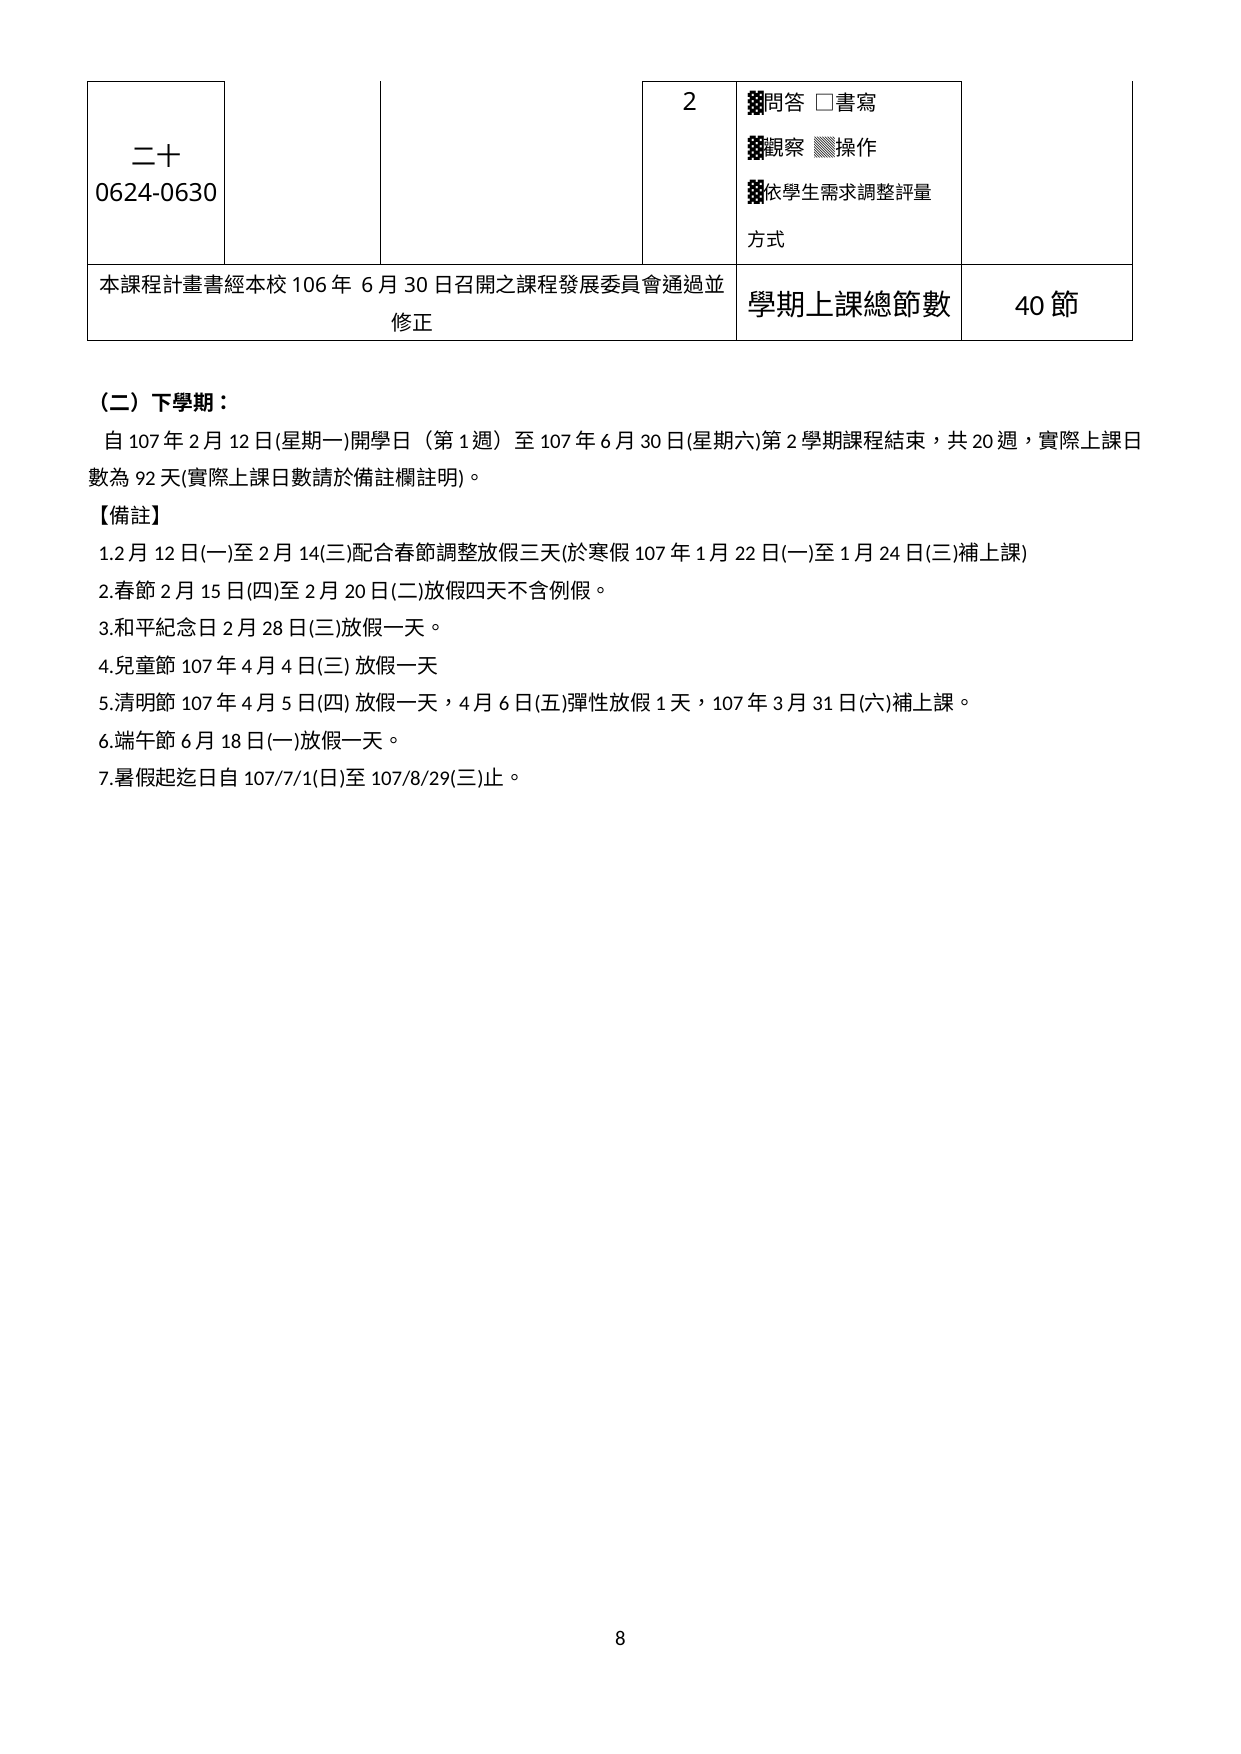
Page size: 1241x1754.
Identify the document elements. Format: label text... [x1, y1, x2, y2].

text 6.端午節(一)放假一天。 [89, 720, 1152, 758]
text （二）下學期： [89, 383, 1152, 420]
text 7.暑假起迄日自(日)至107/8/29(三)止。 [89, 758, 1152, 795]
text 5.清明節107年4月5日(四) 放假一天，(五)彈性放假1天，107年3月31日(六)補上課。 [89, 683, 1152, 720]
text 4.兒童節107年4月4日(三) 放假一天 [89, 645, 1152, 683]
text 1.(一)至2月14(三)配合春節調整放假三天(於寒假107年1月22日(一)至(三)補上課) [89, 533, 1152, 570]
table_cell 二十 0624-0630 [88, 82, 224, 264]
table_cell 本課程計畫書經本校106年 6 月 30 日召開之課程發展委員會通過並修正 [88, 265, 736, 340]
table_cell 40節 [962, 265, 1132, 340]
table_cell 2 [643, 82, 736, 264]
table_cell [737, 82, 961, 264]
table_cell 學期上課總節數 [737, 265, 961, 340]
text 【備註】 [89, 495, 1152, 533]
text 2.春節 (四)至(二)放假四天不含例假。 [89, 570, 1152, 608]
text 自107年2月12日(星期一)開學日（第1週）至107年6月30日(星期六)第2學期課程結束，共20週，實際上課日數為92天(實際上課日數請於備註欄註明)。 [89, 420, 1152, 495]
text 3.和平紀念日(三)放假一天。 [89, 608, 1152, 645]
